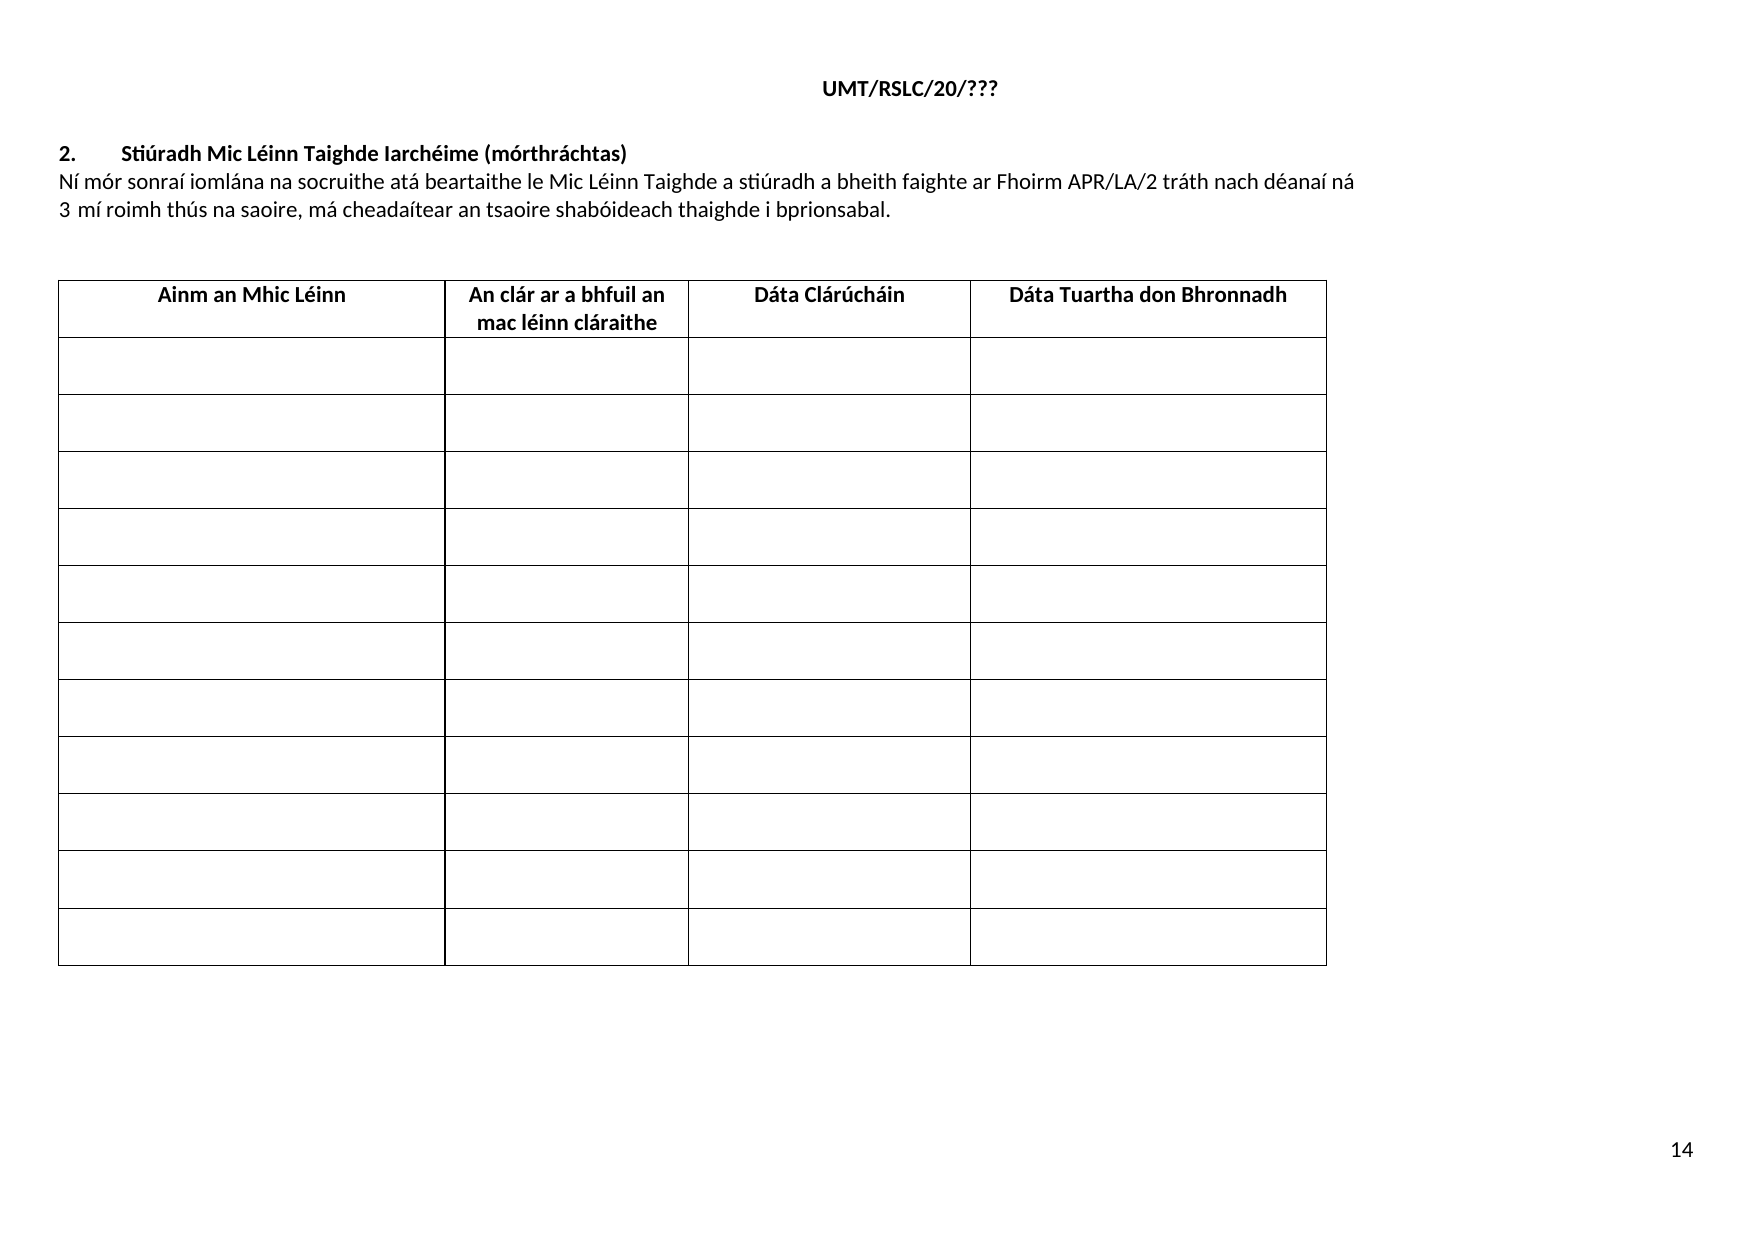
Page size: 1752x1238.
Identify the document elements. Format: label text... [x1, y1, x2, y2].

table_cell [689, 452, 970, 508]
table_cell [446, 794, 688, 850]
table_cell [689, 509, 970, 565]
text Ní mór sonraí iomlána na socruithe atá beartaithe le Mic Léinn Taighde a stiúradh a bheith faighte ar Fhoirm APR/LA/2 tráth nach déanaí ná [58, 167, 1693, 195]
table_cell [971, 566, 1326, 622]
table_cell [689, 851, 970, 907]
table_cell [971, 851, 1326, 907]
table_cell [446, 680, 688, 736]
table_cell [689, 794, 970, 850]
table_cell [59, 509, 444, 565]
table_cell [689, 909, 970, 964]
table_cell [689, 623, 970, 679]
table_cell [59, 851, 444, 907]
table_cell [446, 909, 688, 964]
table_cell [59, 623, 444, 679]
table_cell [971, 395, 1326, 451]
list Stiúradh Mic Léinn Taighde Iarchéime (mórthráchtas) [58, 139, 1693, 167]
table_header Dáta Tuartha don Bhronnadh [971, 281, 1326, 337]
table_cell [689, 395, 970, 451]
table_cell [59, 737, 444, 793]
table_cell [59, 395, 444, 451]
table_cell [446, 395, 688, 451]
table_cell [446, 338, 688, 394]
table_cell [59, 909, 444, 964]
table_cell [971, 338, 1326, 394]
table_cell [971, 909, 1326, 964]
table_cell [59, 680, 444, 736]
table_header Dáta Clárúcháin [689, 281, 970, 337]
table_cell [446, 509, 688, 565]
table_cell [689, 338, 970, 394]
table_cell [971, 623, 1326, 679]
table_cell [446, 623, 688, 679]
list mí roimh thús na saoire, má cheadaítear an tsaoire shabóideach thaighde i bprionsabal. [58, 195, 1693, 223]
table_cell [971, 509, 1326, 565]
table_cell [59, 338, 444, 394]
table_cell [446, 737, 688, 793]
table_cell [971, 794, 1326, 850]
table_cell [689, 566, 970, 622]
table_header An clár ar a bhfuil an mac léinn cláraithe [446, 281, 688, 337]
table_cell [446, 452, 688, 508]
table_cell [689, 737, 970, 793]
table_cell [971, 680, 1326, 736]
table_cell [59, 794, 444, 850]
table_cell [446, 566, 688, 622]
table_cell [59, 452, 444, 508]
table_cell [446, 851, 688, 907]
table_header Ainm an Mhic Léinn [59, 281, 444, 337]
table_cell [59, 566, 444, 622]
table_cell [971, 452, 1326, 508]
table_cell [689, 680, 970, 736]
table_cell [971, 737, 1326, 793]
